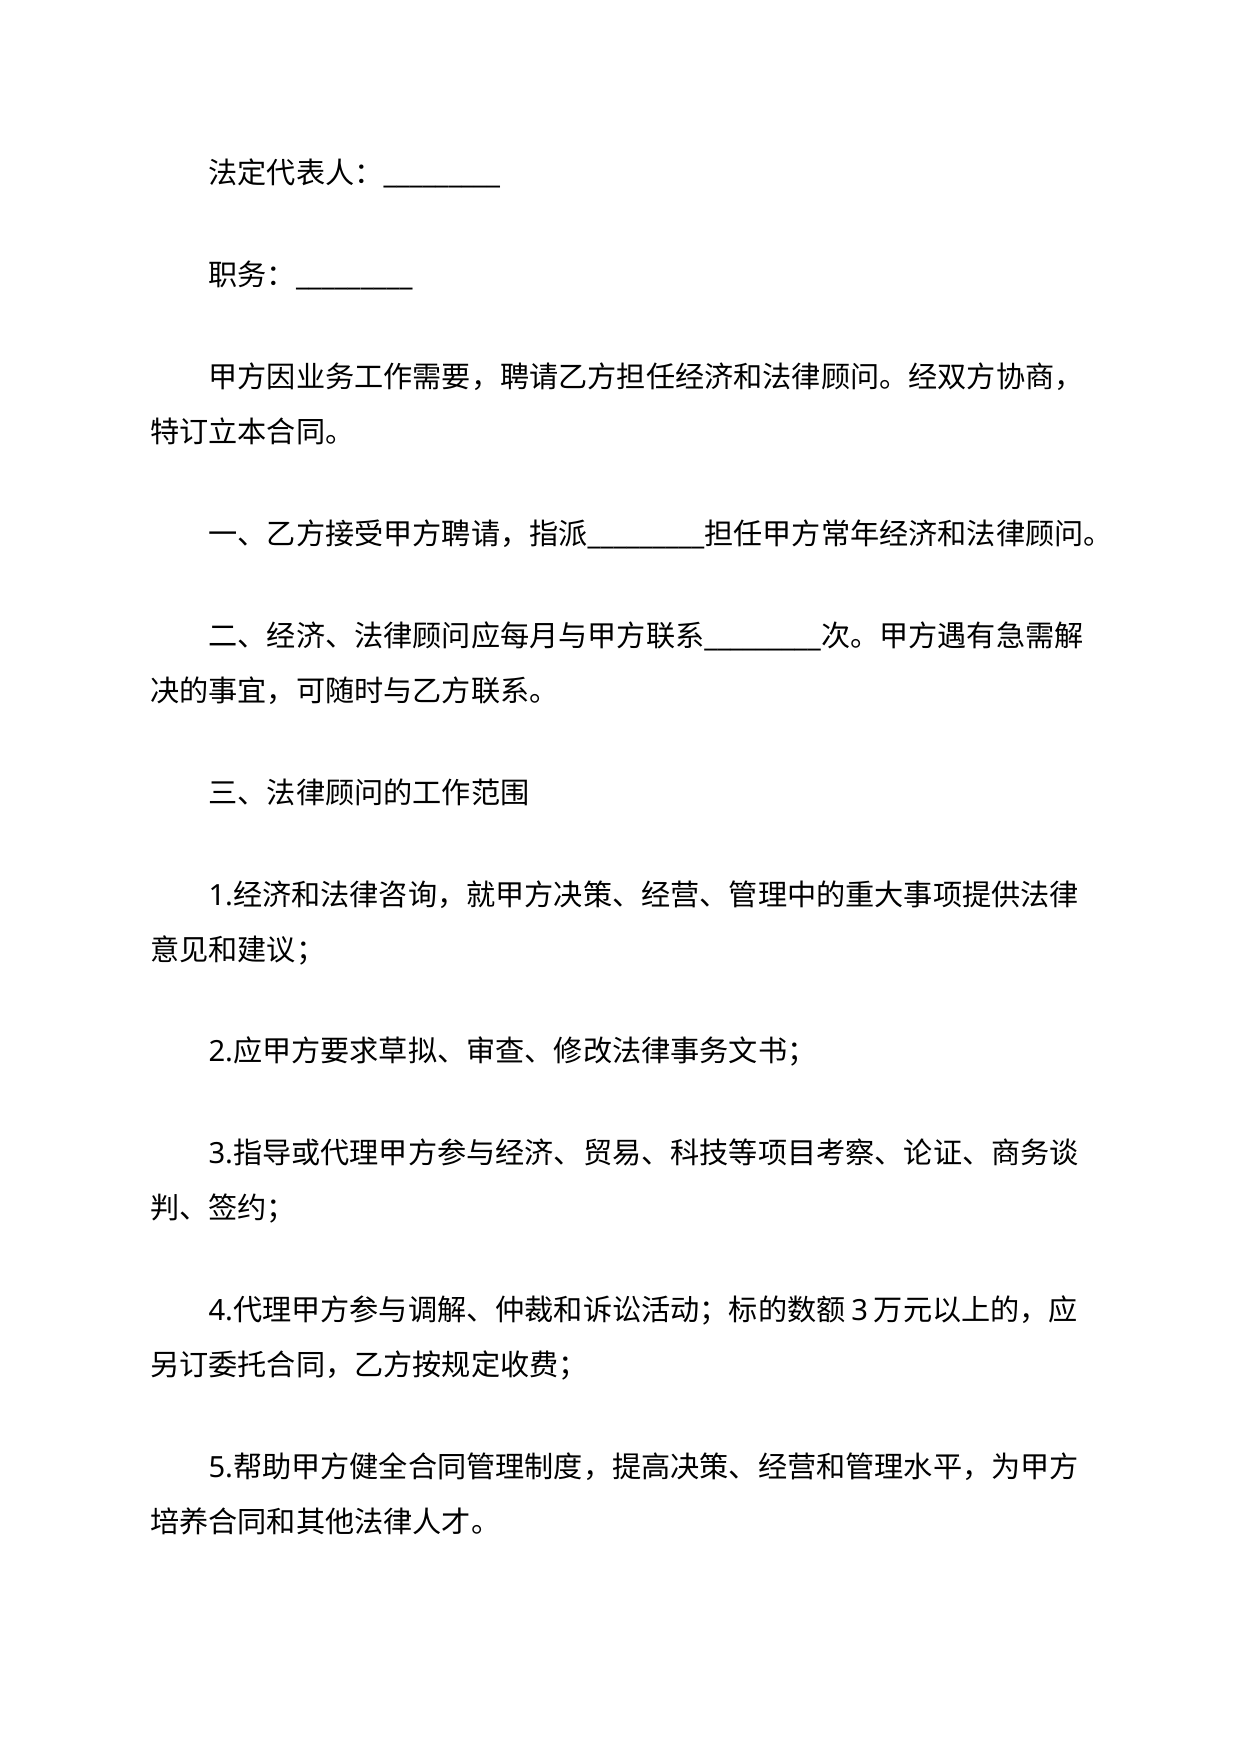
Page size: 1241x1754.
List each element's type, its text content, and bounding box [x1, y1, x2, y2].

text 4.代理甲方参与调解、仲裁和诉讼活动；标的数额3万元以上的，应另订委托合同，乙方按规定收费； [150, 1287, 1090, 1384]
text 3.指导或代理甲方参与经济、贸易、科技等项目考察、论证、商务谈判、签约； [150, 1130, 1090, 1227]
text 职务：_________ [150, 252, 1090, 294]
text 三、法律顾问的工作范围 [150, 769, 1090, 812]
text 5.帮助甲方健全合同管理制度，提高决策、经营和管理水平，为甲方培养合同和其他法律人才。 [150, 1443, 1090, 1541]
text 法定代表人：_________ [150, 150, 1090, 192]
text 甲方因业务工作需要，聘请乙方担任经济和法律顾问。经双方协商，特订立本合同。 [150, 354, 1090, 451]
text 一、乙方接受甲方聘请，指派_________担任甲方常年经济和法律顾问。 [150, 511, 1090, 553]
text 2.应甲方要求草拟、审查、修改法律事务文书； [150, 1028, 1090, 1070]
text 二、经济、法律顾问应每月与甲方联系_________次。甲方遇有急需解决的事宜，可随时与乙方联系。 [150, 613, 1090, 710]
text 1.经济和法律咨询，就甲方决策、经营、管理中的重大事项提供法律意见和建议； [150, 871, 1090, 968]
